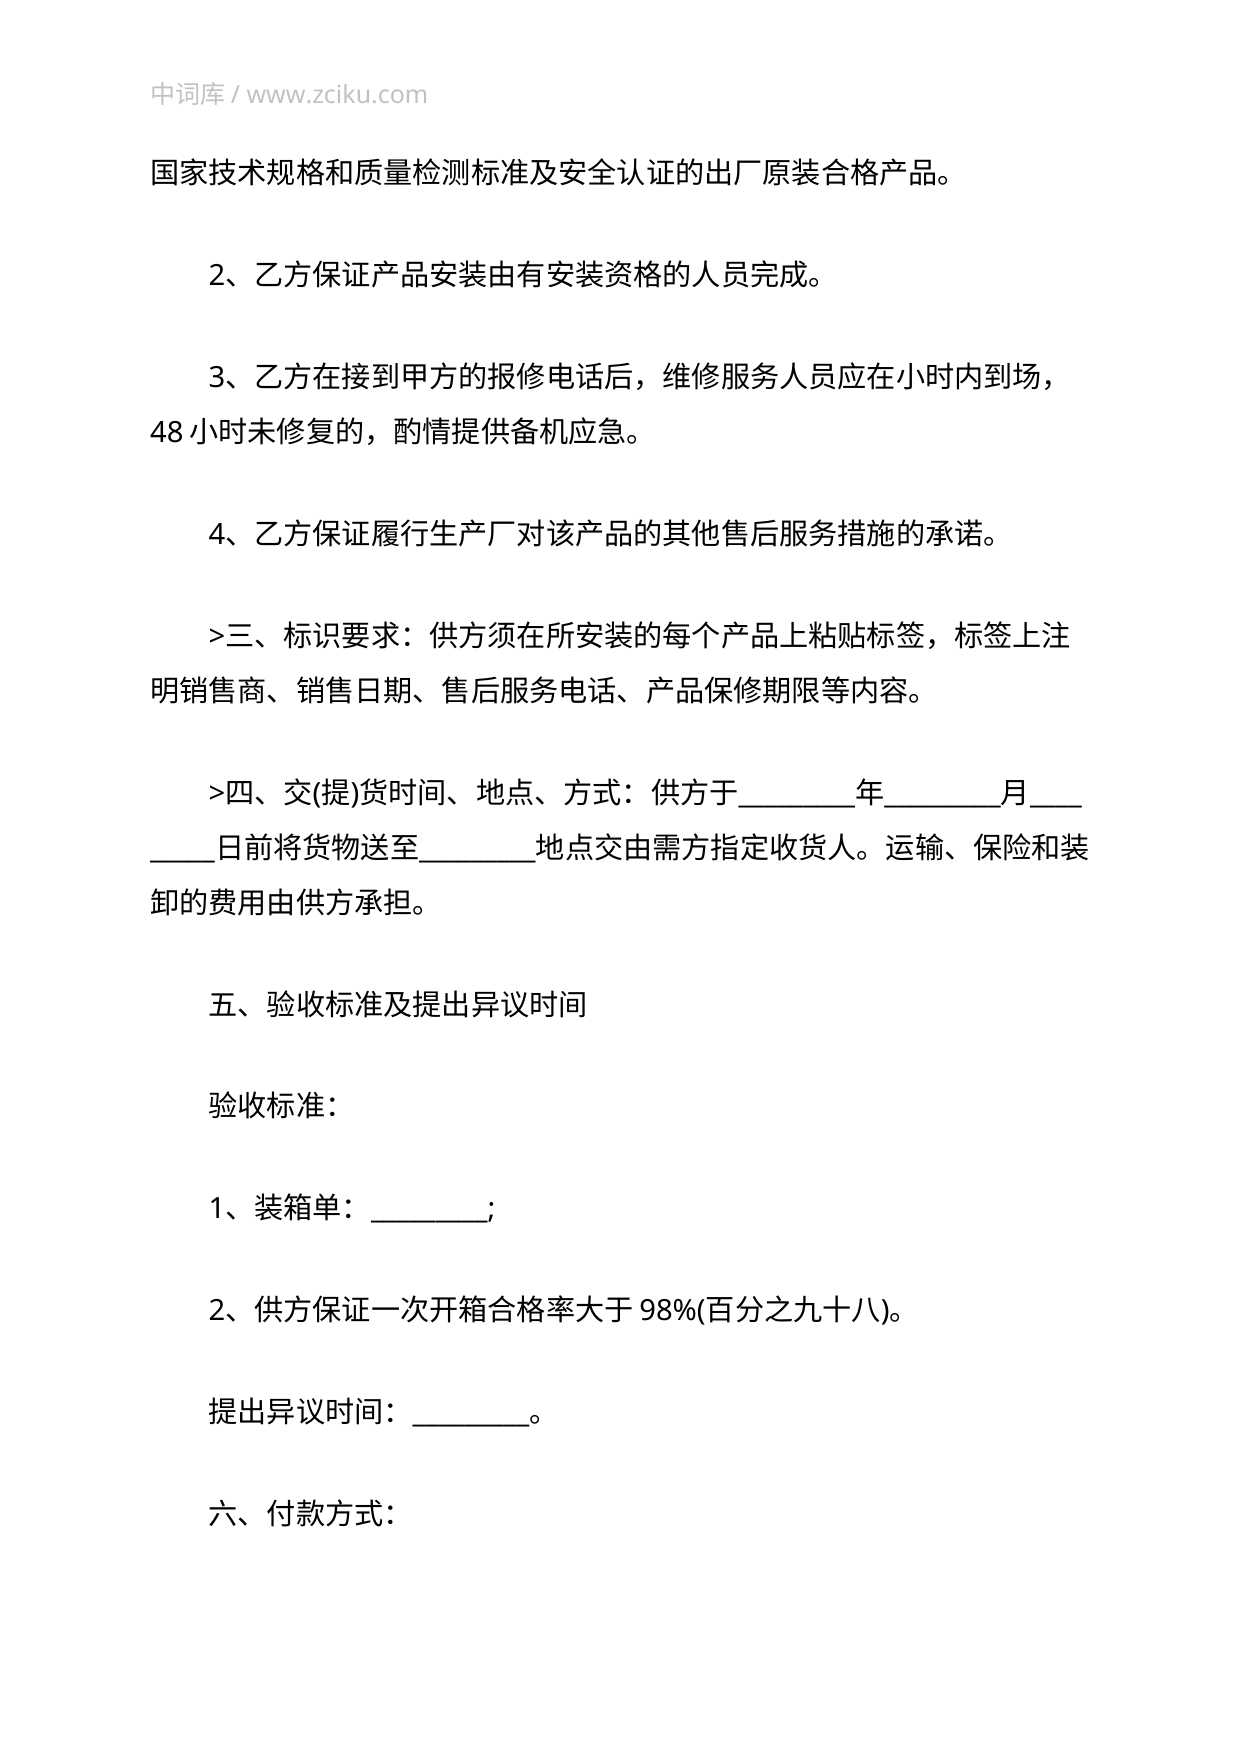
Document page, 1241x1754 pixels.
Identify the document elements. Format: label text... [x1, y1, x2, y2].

text 3、乙方在接到甲方的报修电话后，维修服务人员应在小时内到场，48小时未修复的，酌情提供备机应急。 [150, 354, 1090, 451]
text 4、乙方保证履行生产厂对该产品的其他售后服务措施的承诺。 [150, 511, 1090, 553]
text >四、交(提)货时间、地点、方式：供方于_________年_________月_________日前将货物送至_________地点交由需方指定收货人。运输、保险和装卸的费用由供方承担。 [150, 769, 1090, 922]
text 2、乙方保证产品安装由有安装资格的人员完成。 [150, 252, 1090, 294]
text 提出异议时间：_________。 [150, 1389, 1090, 1431]
text 验收标准： [150, 1083, 1090, 1125]
text >三、标识要求：供方须在所安装的每个产品上粘贴标签，标签上注明销售商、销售日期、售后服务电话、产品保修期限等内容。 [150, 613, 1090, 710]
text 1、装箱单：_________; [150, 1185, 1090, 1227]
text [150, 150, 1090, 192]
text 六、付款方式： [150, 1491, 1090, 1533]
text 五、验收标准及提出异议时间 [150, 981, 1090, 1023]
text 2、供方保证一次开箱合格率大于98%(百分之九十八)。 [150, 1287, 1090, 1329]
